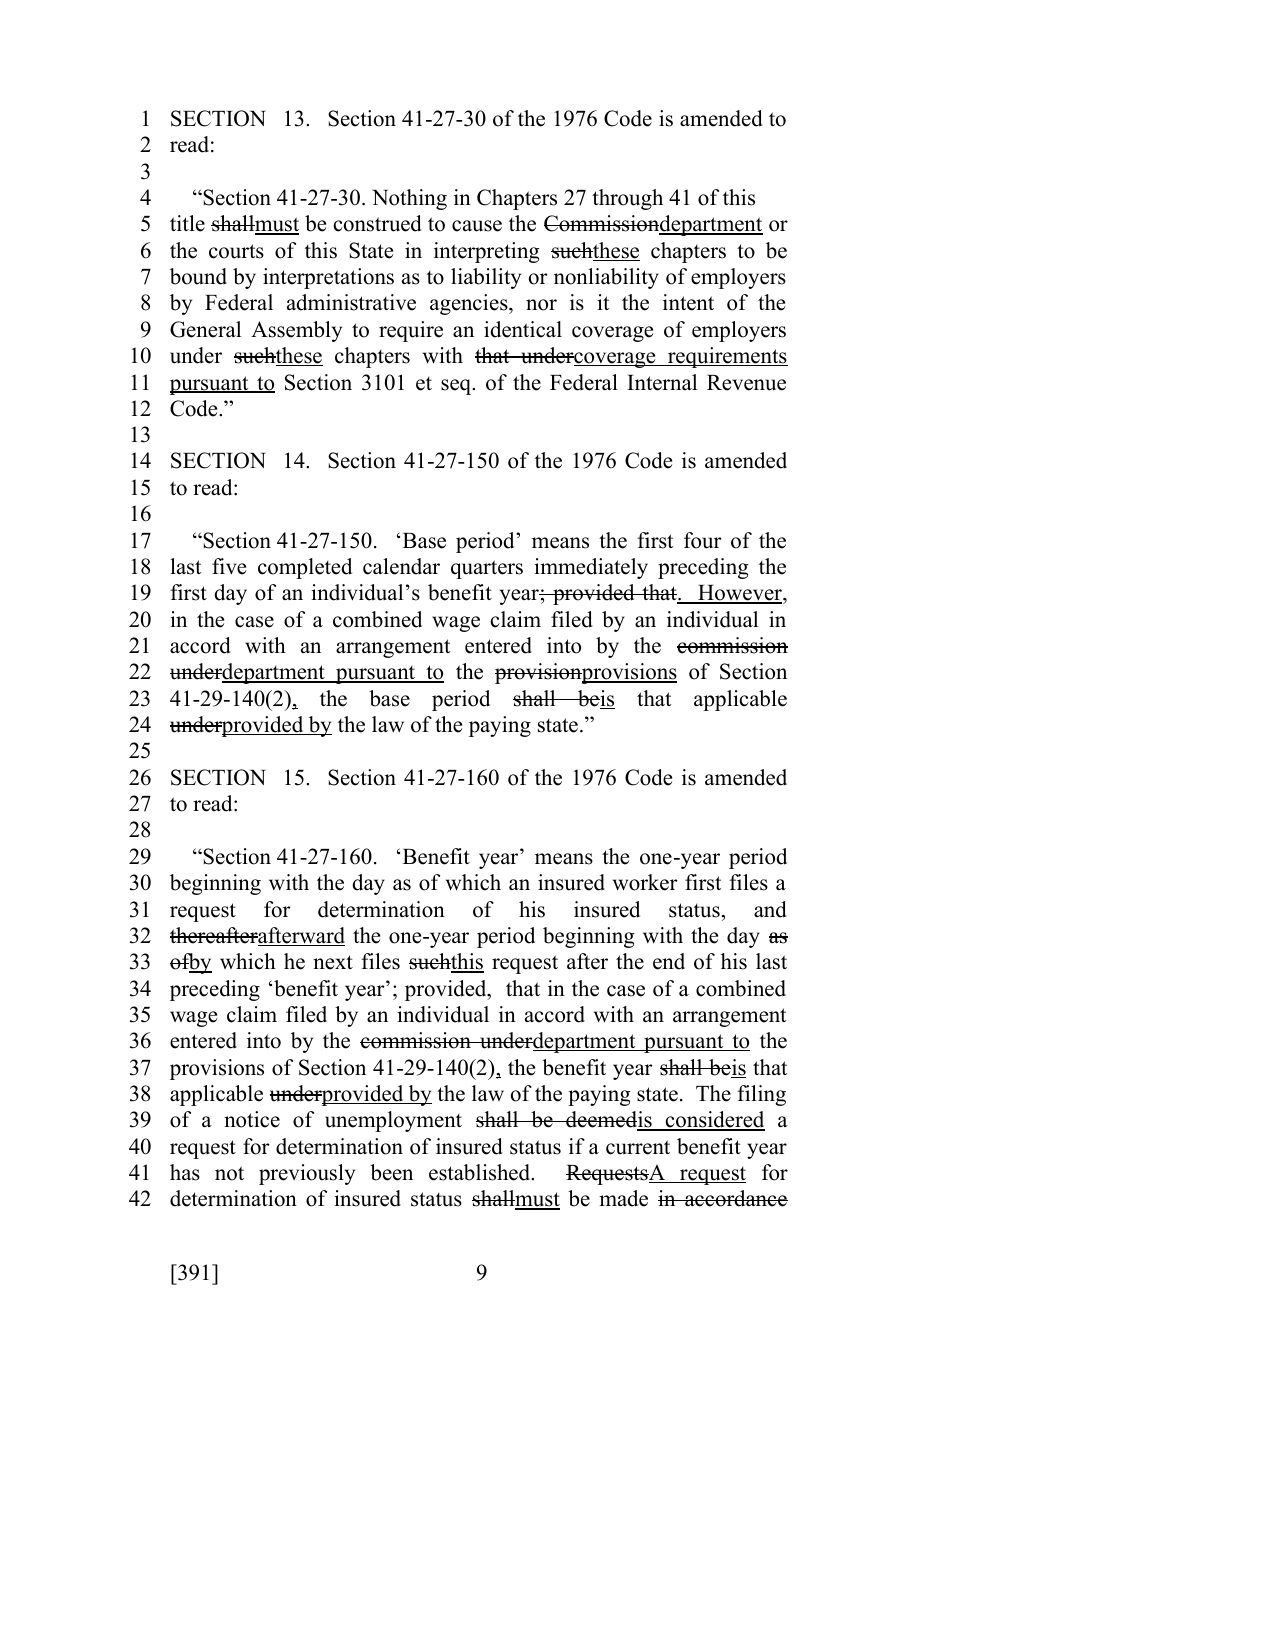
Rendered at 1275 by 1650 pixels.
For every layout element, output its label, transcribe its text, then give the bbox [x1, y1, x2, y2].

text SECTION 13. Section 41-27-30 of the 1976 Code is amended to read: [169, 105, 787, 158]
text SECTION 14. Section 41-27-150 of the 1976 Code is amended to read: [169, 448, 787, 500]
text “Section 41-27-30. Nothing in Chapters 27 through 41 of this [169, 184, 787, 210]
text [169, 843, 787, 1212]
text “Section 41-27-150. ‘Base period’ means the first four of the last five completed calendar quarters immediately preceding the first day of an individual’s benefit year; provided that. However, in the case of a combined wage claim filed by an individual in accord with an arrangement entered into by the commission underdepartment pursuant to the provisionprovisions of Section 41-29-140(2), the base period shall beis that applicable underprovided by the law of the paying state.” [169, 527, 787, 737]
text title shallmust be construed to cause the Commissiondepartment or the courts of this State in interpreting suchthese chapters to be bound by interpretations as to liability or nonliability of employers by Federal administrative agencies, nor is it the intent of the General Assembly to require an identical coverage of employers under suchthese chapters with that undercoverage requirements pursuant to Section 3101 et seq. of the Federal Internal Revenue Code.” [169, 210, 787, 421]
text SECTION 15. Section 41-27-160 of the 1976 Code is amended to read: [169, 764, 787, 817]
